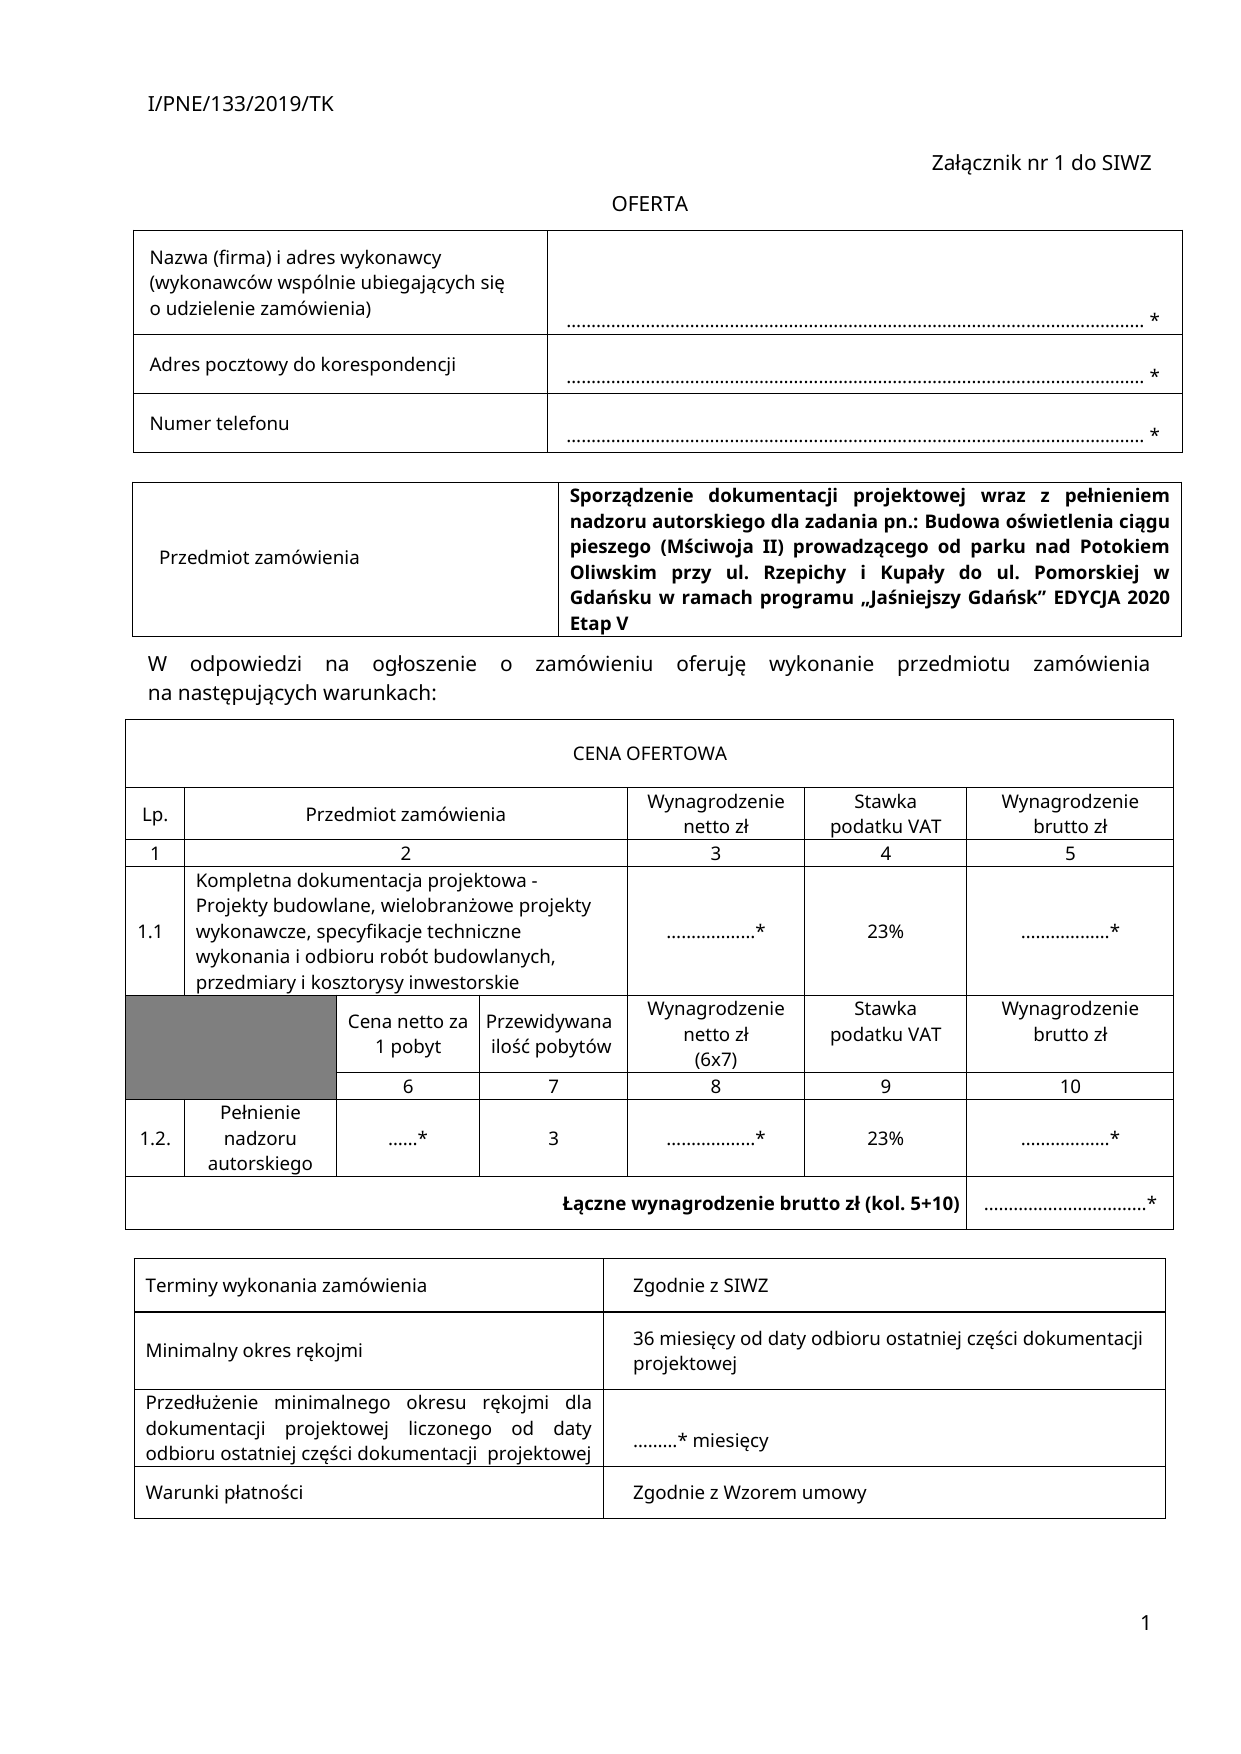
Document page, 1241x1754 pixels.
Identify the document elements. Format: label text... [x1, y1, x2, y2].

table_cell Przedłużenie minimalnego okresu rękojmi dla dokumentacji projektowej liczonego od daty odbioru ostatniej części dokumentacji projektowej [135, 1390, 603, 1466]
text W odpowiedzi na ogłoszenie o zamówieniu oferuję wykonanie przedmiotu zamówienia na następujących warunkach: [148, 649, 1152, 706]
table_cell Cena netto za 1 pobyt [337, 996, 479, 1072]
table_cell Wynagrodzenie brutto zł [967, 996, 1173, 1072]
table_cell ………………* [967, 1100, 1173, 1176]
table_header Sporządzenie dokumentacji projektowej wraz z pełnieniem nadzoru autorskiego dla zadania pn.: Budowa oświetlenia ciągu pieszego (Mściwoja II) prowadzącego od parku nad Potokiem Oliwskim przy ul. Rzepichy i Kupały do ul. Pomorskiej w Gdańsku w ramach programu „Jaśniejszy Gdańsk” EDYCJA 2020 Etap V [559, 483, 1181, 636]
table_cell Minimalny okres rękojmi [135, 1313, 603, 1388]
table_cell ………………* [628, 867, 804, 994]
table_header ……………………………………………………………………………………………………… * [548, 231, 1182, 334]
table_header CENA OFERTOWA [126, 720, 1173, 787]
table_cell ……………………………………………………………………………………………………… * [548, 335, 1182, 392]
table_cell Stawka podatku VAT [805, 788, 966, 839]
table_header Przedmiot zamówienia [133, 483, 558, 636]
table_header Nazwa (firma) i adres wykonawcy (wykonawców wspólnie ubiegających się o udzielenie zamówienia) [134, 231, 547, 334]
table_cell 3 [628, 840, 804, 866]
table_cell 36 miesięcy od daty odbioru ostatniej części dokumentacji projektowej [604, 1313, 1165, 1388]
table_cell 1 [126, 840, 184, 866]
table_cell Adres pocztowy do korespondencji [134, 335, 547, 392]
table_cell 1.2. [126, 1100, 184, 1176]
table_cell 3 [480, 1100, 627, 1176]
table_cell ……………………………* [967, 1177, 1173, 1229]
table_cell ……………………………………………………………………………………………………… * [548, 394, 1182, 452]
table_cell Wynagrodzenie brutto zł [967, 788, 1173, 839]
table_cell Pełnienie nadzoru autorskiego [185, 1100, 336, 1176]
table_cell 4 [805, 840, 966, 866]
table_cell 9 [805, 1073, 966, 1099]
table_cell 2 [185, 840, 627, 866]
table_cell Stawka podatku VAT [805, 996, 966, 1072]
table_cell 5 [967, 840, 1173, 866]
table_cell 8 [628, 1073, 804, 1099]
table_cell Wynagrodzenie netto zł (6x7) [628, 996, 804, 1072]
table_cell ……* [337, 1100, 479, 1176]
table_cell 23% [805, 1100, 966, 1176]
table_cell 10 [967, 1073, 1173, 1099]
table_header Terminy wykonania zamówienia [135, 1259, 603, 1311]
table_cell 1.1 [126, 867, 184, 994]
table_cell Zgodnie z Wzorem umowy [604, 1467, 1165, 1518]
table_cell ………* miesięcy [604, 1390, 1165, 1466]
table_cell ………………* [967, 867, 1173, 994]
table_cell 23% [805, 867, 966, 994]
table_cell 7 [480, 1073, 627, 1099]
table_header Zgodnie z SIWZ [604, 1259, 1165, 1311]
table_cell [126, 996, 336, 1099]
text Załącznik nr 1 do SIWZ [148, 148, 1152, 176]
table_cell Lp. [126, 788, 184, 839]
text OFERTA [148, 189, 1152, 217]
table_cell Przedmiot zamówienia [185, 788, 627, 839]
table_cell Kompletna dokumentacja projektowa - Projekty budowlane, wielobranżowe projekty wykonawcze, specyfikacje techniczne wykonania i odbioru robót budowlanych, przedmiary i kosztorysy inwestorskie [185, 867, 627, 994]
table_cell 6 [337, 1073, 479, 1099]
table_cell Warunki płatności [135, 1467, 603, 1518]
table_cell Numer telefonu [134, 394, 547, 452]
table_cell ………………* [628, 1100, 804, 1176]
table_cell Wynagrodzenie netto zł [628, 788, 804, 839]
table_cell Przewidywana ilość pobytów [480, 996, 627, 1072]
table_cell Łączne wynagrodzenie brutto zł (kol. 5+10) [126, 1177, 966, 1229]
